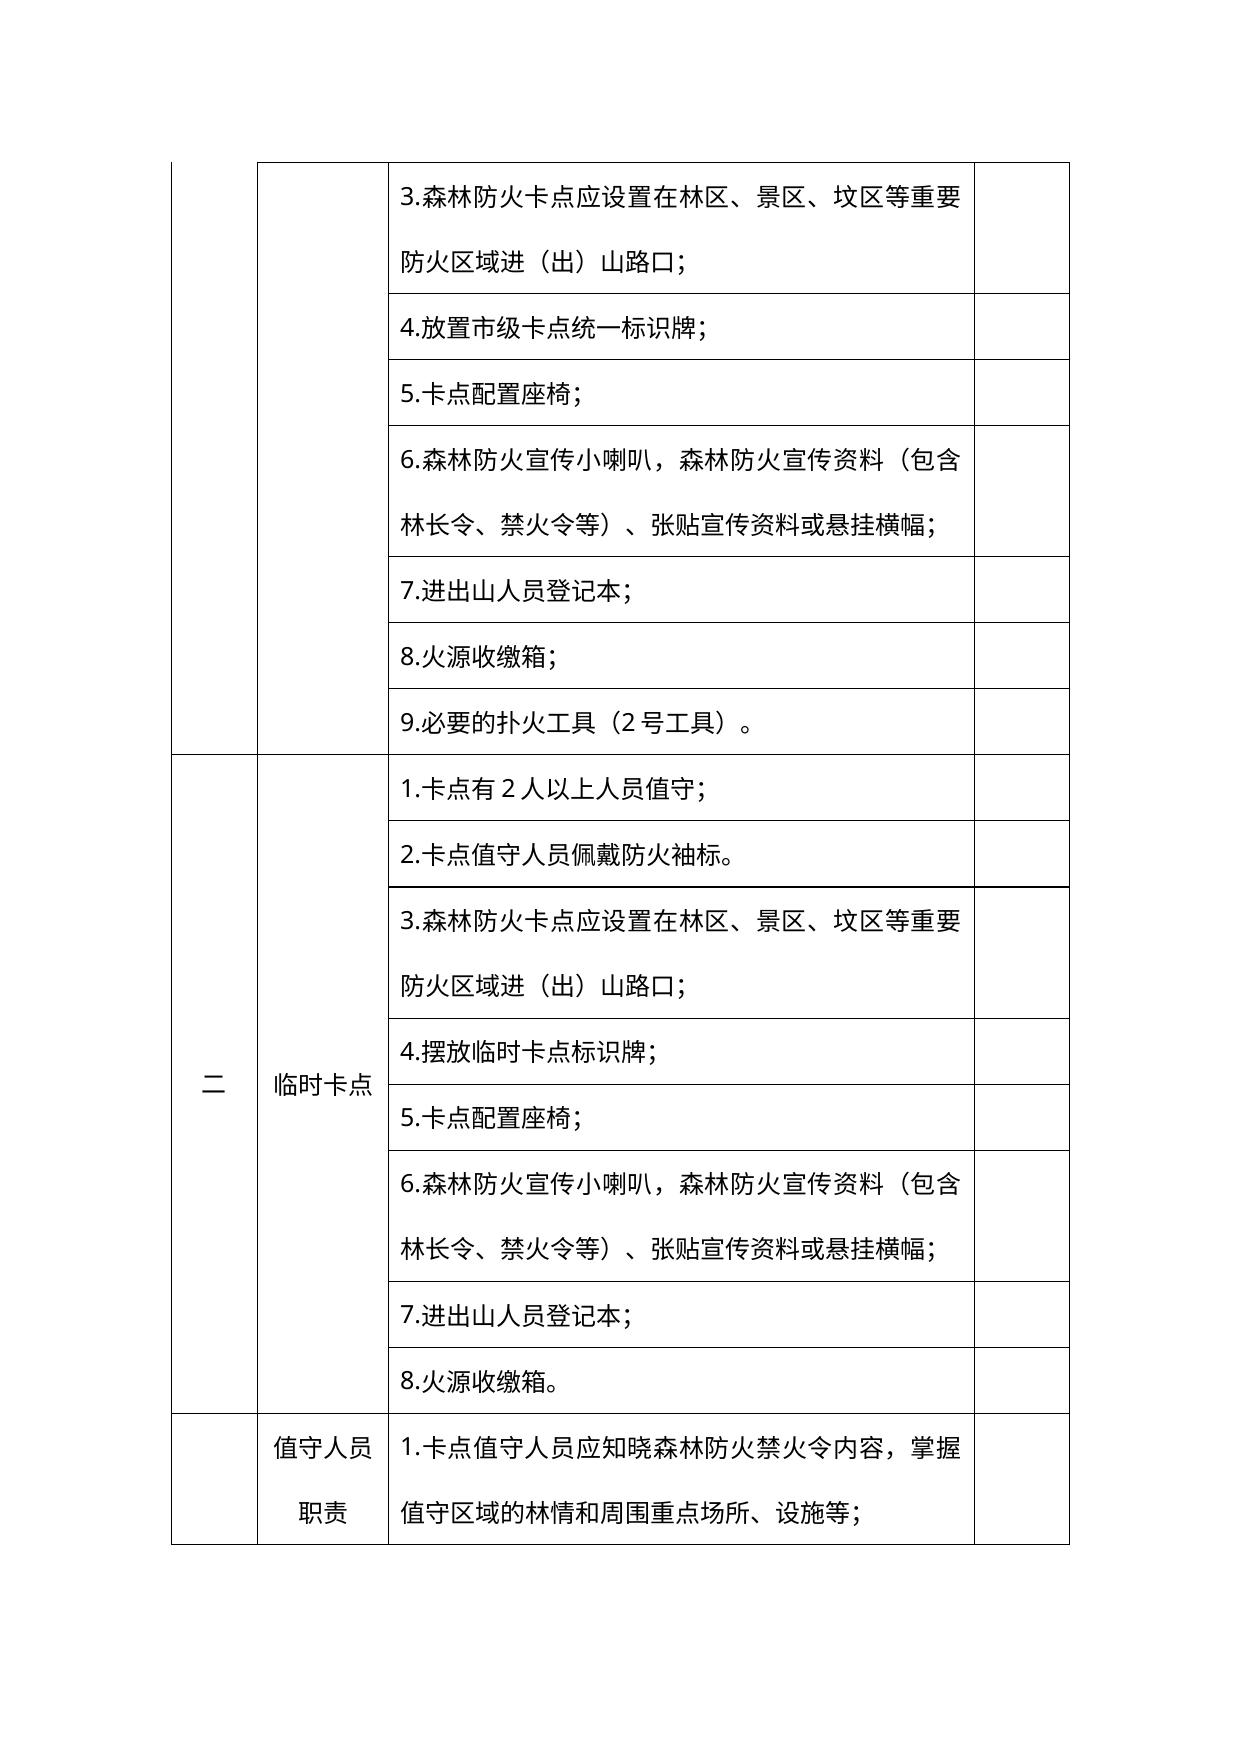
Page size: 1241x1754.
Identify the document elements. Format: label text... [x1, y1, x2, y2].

table_cell 4.放置市级卡点统一标识牌； [389, 294, 974, 359]
table_cell [975, 623, 1069, 688]
table_cell 4.摆放临时卡点标识牌； [389, 1019, 974, 1083]
table_cell [975, 557, 1069, 622]
table_cell [975, 1151, 1069, 1281]
table_cell [975, 1348, 1069, 1413]
table_cell 二 [172, 755, 257, 1413]
table_cell [975, 360, 1069, 425]
table_cell [975, 1282, 1069, 1347]
table_cell [975, 163, 1069, 293]
table_cell [975, 1414, 1069, 1544]
table_cell 5.卡点配置座椅； [389, 360, 974, 425]
table_cell 8.火源收缴箱； [389, 623, 974, 688]
table_cell 1.卡点有2人以上人员值守； [389, 755, 974, 820]
table_cell [975, 426, 1069, 556]
table_cell 7.进出山人员登记本； [389, 1282, 974, 1347]
table_cell 6.森林防火宣传小喇叭，森林防火宣传资料（包含林长令、禁火令等）、张贴宣传资料或悬挂横幅； [389, 1151, 974, 1281]
table_cell 值守人员职责 [258, 1414, 388, 1544]
table_cell [975, 294, 1069, 359]
table_cell 1.卡点值守人员应知晓森林防火禁火令内容，掌握值守区域的林情和周围重点场所、设施等； [389, 1414, 974, 1544]
table_cell 8.火源收缴箱。 [389, 1348, 974, 1413]
table_cell 5.卡点配置座椅； [389, 1085, 974, 1149]
table_cell 临时卡点 [258, 755, 388, 1413]
table_cell 3.森林防火卡点应设置在林区、景区、坟区等重要防火区域进（出）山路口； [389, 888, 974, 1017]
table_cell 2.卡点值守人员佩戴防火袖标。 [389, 821, 974, 886]
table_cell [975, 888, 1069, 1017]
table_cell [975, 821, 1069, 886]
table_cell [975, 755, 1069, 820]
table_cell 9.必要的扑火工具（2号工具）。 [389, 689, 974, 754]
table_cell [975, 1019, 1069, 1083]
table_cell 7.进出山人员登记本； [389, 557, 974, 622]
table_cell [975, 1085, 1069, 1149]
table_cell 6.森林防火宣传小喇叭，森林防火宣传资料（包含林长令、禁火令等）、张贴宣传资料或悬挂横幅； [389, 426, 974, 556]
table_cell [975, 689, 1069, 754]
table_cell 三 [172, 1414, 257, 1544]
table_cell 3.森林防火卡点应设置在林区、景区、坟区等重要防火区域进（出）山路口； [389, 163, 974, 293]
